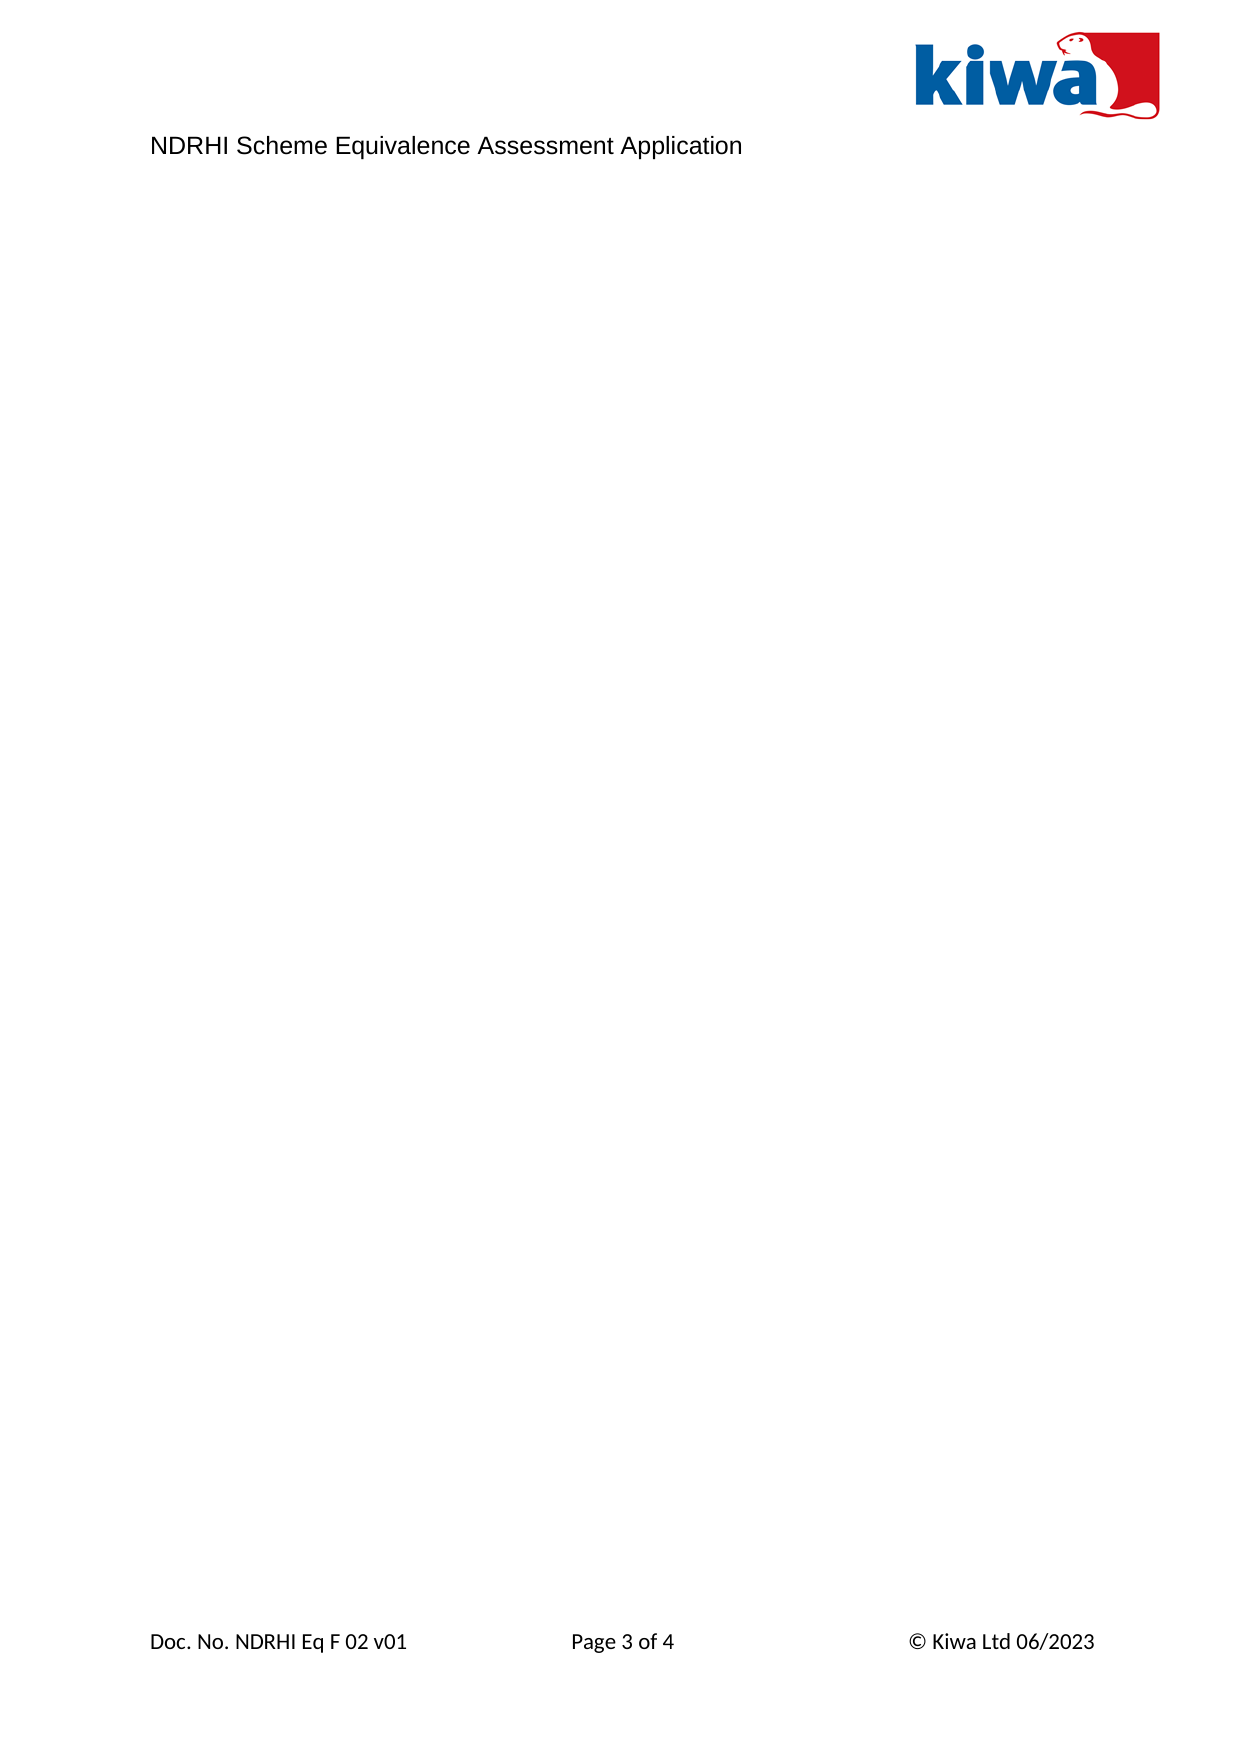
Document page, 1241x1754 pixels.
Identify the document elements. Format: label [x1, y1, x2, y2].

picture [912, 31, 1162, 120]
